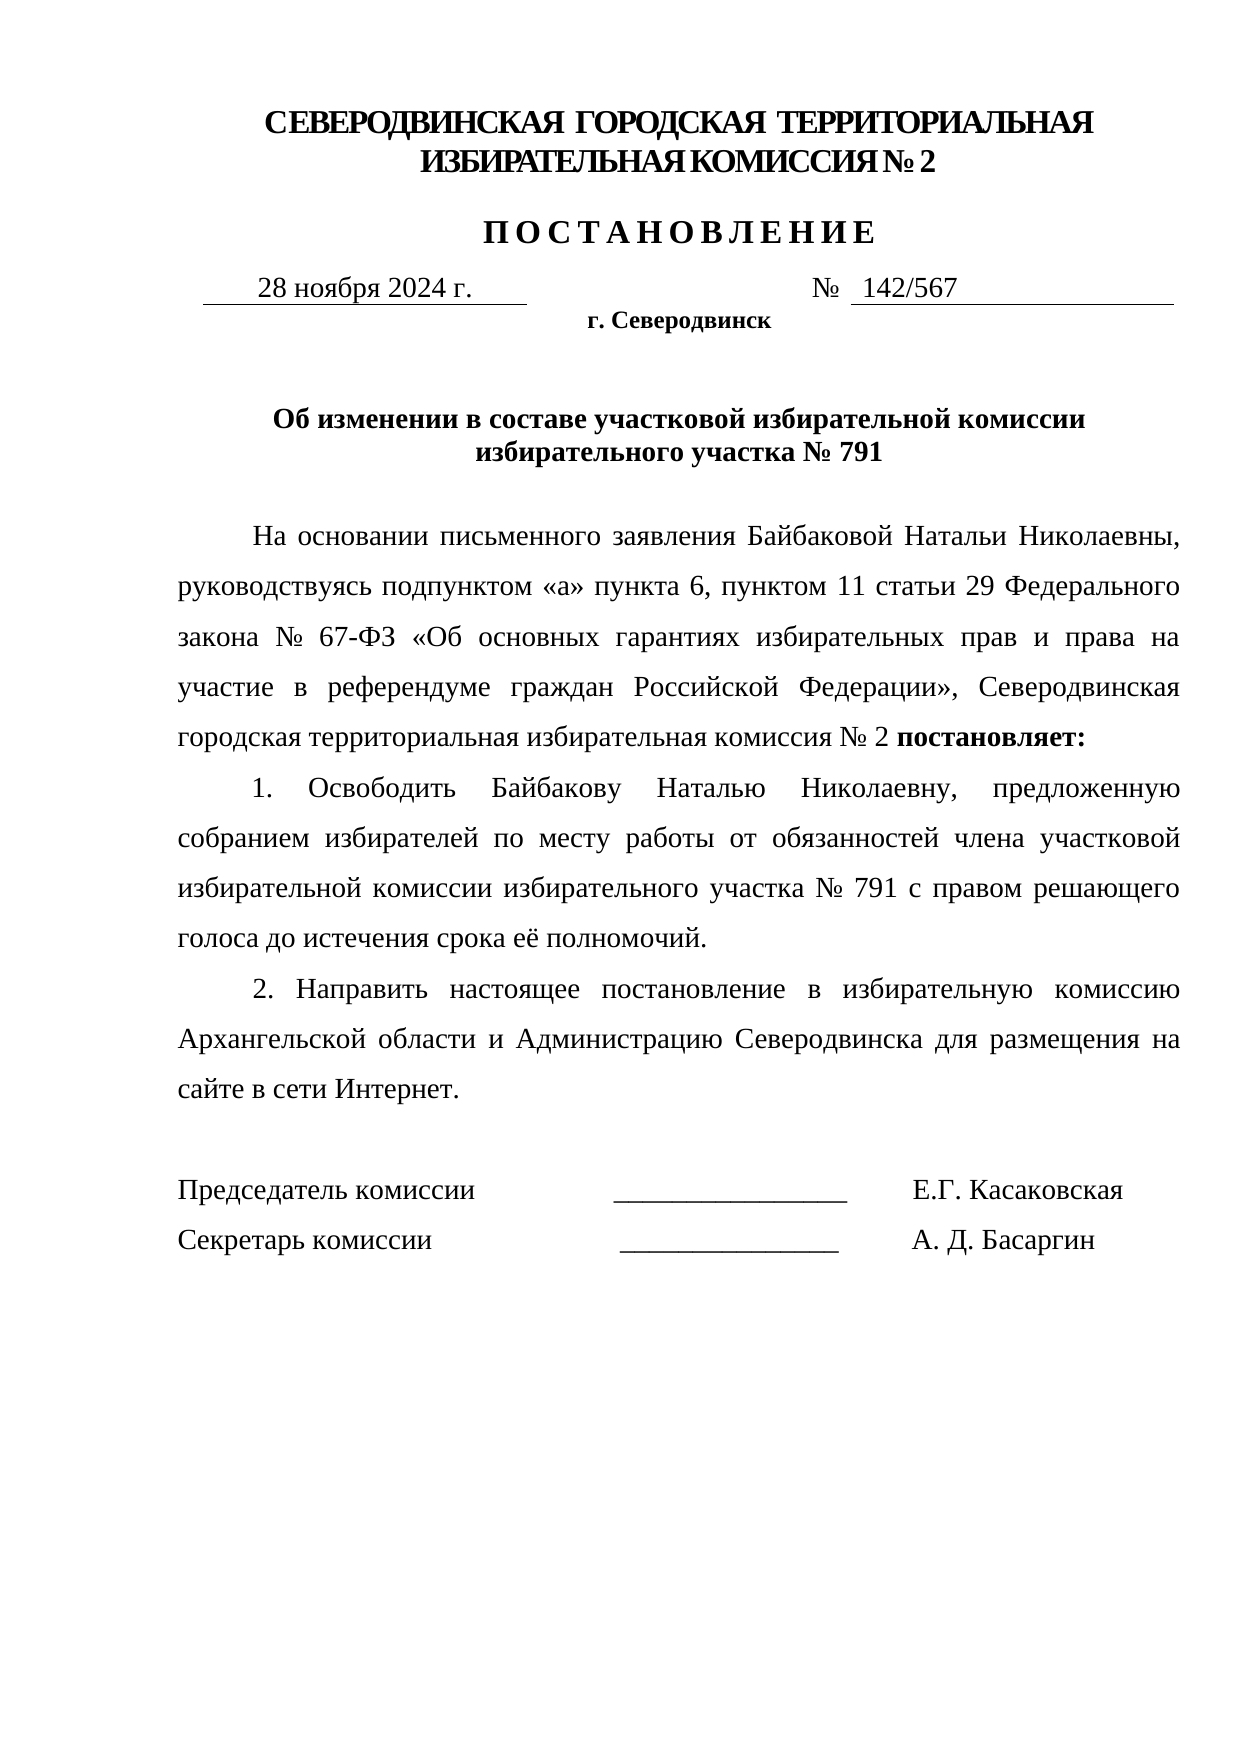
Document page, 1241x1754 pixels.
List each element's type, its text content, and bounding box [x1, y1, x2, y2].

text 2. Направить настоящее постановление в избирательную комиссию Архангельской области и Администрацию Северодвинска для размещения на сайте в сети Интернет. [177, 971, 1181, 1105]
text г. Северодвинск [177, 305, 1181, 334]
text Об изменении в составе участковой избирательной комиссии [177, 401, 1181, 434]
text На основании письменного заявления Байбаковой Натальи Николаевны, руководствуясь подпунктом «а» пункта 6, пунктом 11 статьи 29 Федерального закона № 67-ФЗ «Об основных гарантиях избирательных прав и права на участие в референдуме граждан Российской Федерации», Северодвинская городская территориальная избирательная комиссия № 2 постановляет: [177, 518, 1181, 753]
table_header 28 ноября 2024 г. [203, 270, 527, 304]
text избирательного участка № 791 [177, 434, 1181, 468]
text ПОСТАНОВЛЕНИЕ [177, 213, 1181, 251]
text Председатель комиссии ________________ Е.Г. Касаковская [177, 1172, 1181, 1206]
text 1. Освободить Байбакову Наталью Николаевну, предложенную собранием избирателей по месту работы от обязанностей члена участковой избирательной комиссии избирательного участка № 791 с правом решающего голоса до истечения срока её полномочий. [177, 770, 1181, 954]
subtitle CЕВЕРОДВИНСКАЯ ГОРОДСКАЯ ТЕРРИТОРИАЛЬНАЯ ИЗБИРАТЕЛЬНАЯ КОМИССИЯ № 2 [177, 103, 1181, 179]
table_header № [527, 270, 851, 304]
table_header 142/567 [851, 270, 1174, 304]
text Секретарь комиссии _______________ А. Д. Басаргин [177, 1222, 1181, 1256]
